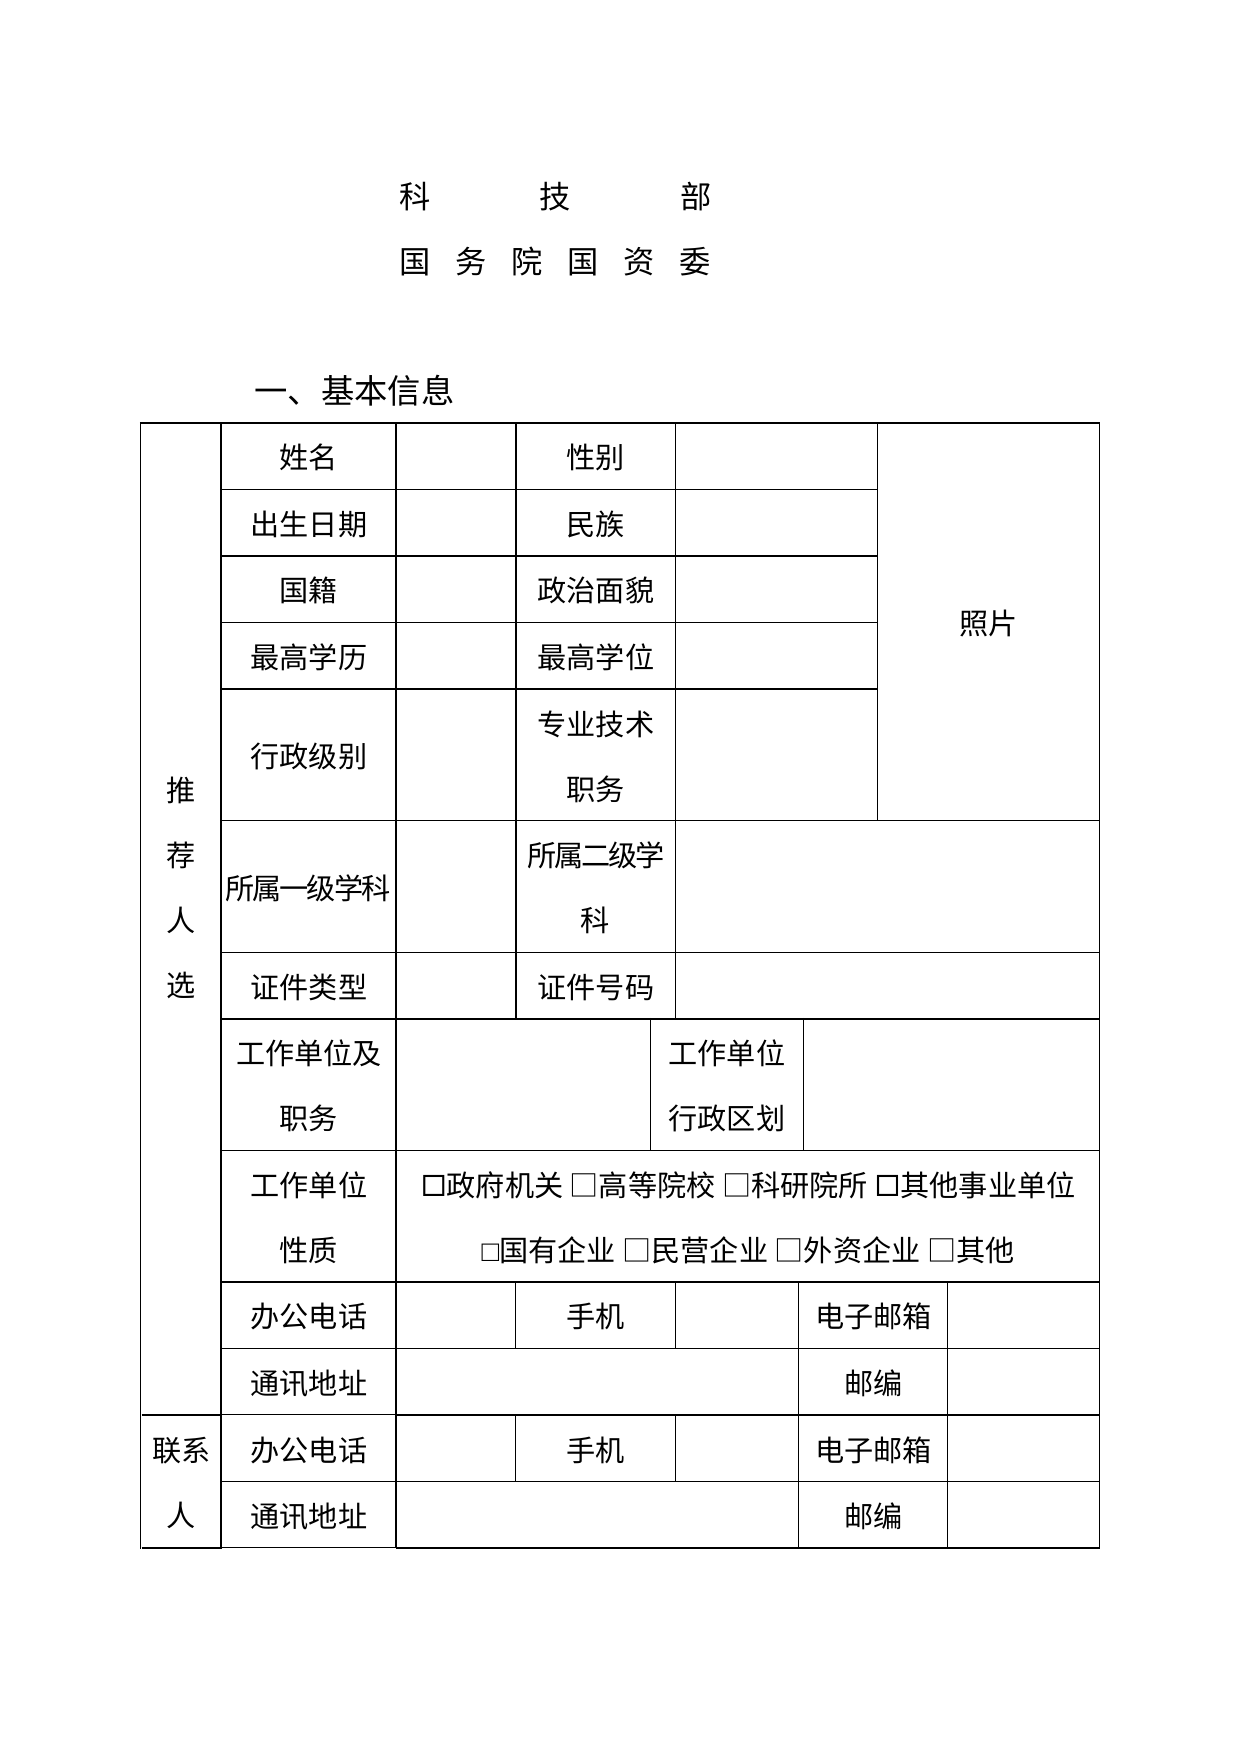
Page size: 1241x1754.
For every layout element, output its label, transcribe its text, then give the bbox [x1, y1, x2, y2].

table_cell 国务院国资委 [388, 227, 722, 292]
table_cell [948, 1416, 1099, 1481]
table_cell [397, 690, 515, 820]
table_cell [397, 557, 515, 622]
table_cell 办公电话 [222, 1283, 395, 1348]
table_cell [397, 1349, 798, 1414]
table_header 照片 [878, 424, 1099, 820]
table_header 推 荐 人 选 [141, 424, 220, 1414]
table_cell 政府机关 □高等院校 □科研院所 其他事业单位 □国有企业 □民营企业 □外资企业 □其他 [397, 1151, 1099, 1281]
table_cell 联系人 [141, 1415, 220, 1547]
table_cell 电子邮箱 [799, 1283, 947, 1348]
table_cell [676, 490, 877, 555]
table_cell 工作单位及职务 [222, 1020, 395, 1149]
table_cell 所属二级学科 [517, 821, 675, 951]
table_cell [397, 623, 515, 688]
table_cell [397, 1283, 515, 1348]
table_cell [676, 821, 1099, 951]
table_cell 手机 [516, 1416, 675, 1481]
table_cell [397, 1416, 515, 1481]
table_cell 所属一级学科 [222, 821, 395, 951]
table_cell [948, 1482, 1099, 1547]
table_cell 证件号码 [517, 953, 675, 1018]
text 一、基本信息 [187, 357, 1053, 422]
table_cell [948, 1283, 1099, 1348]
table_header [676, 424, 877, 488]
table_cell 专业技术 职务 [517, 690, 675, 820]
table_cell 国籍 [222, 557, 395, 622]
table_cell 邮编 [799, 1482, 947, 1547]
table_cell 电子邮箱 [799, 1416, 947, 1481]
table_cell 证件类型 [222, 953, 395, 1018]
table_cell [397, 1482, 798, 1547]
table_cell 邮编 [799, 1349, 947, 1414]
table_cell 民族 [517, 490, 675, 555]
table_cell [804, 1020, 1099, 1149]
table_cell 科技部 [388, 162, 722, 227]
table_cell [676, 1416, 798, 1481]
table_cell 通讯地址 [222, 1349, 395, 1414]
table_cell [397, 1020, 650, 1149]
table_cell 行政级别 [222, 690, 395, 820]
table_cell [397, 821, 515, 951]
table_cell [397, 953, 515, 1018]
table_cell 最高学位 [517, 623, 675, 688]
table_cell [676, 1283, 798, 1348]
table_cell [397, 490, 515, 555]
table_cell 手机 [516, 1283, 675, 1348]
table_cell [676, 953, 1099, 1018]
table_cell [676, 557, 877, 622]
table_cell 最高学历 [222, 623, 395, 688]
table_cell 工作单位 行政区划 [651, 1020, 803, 1149]
table_cell [948, 1349, 1099, 1414]
table_header 性别 [517, 424, 675, 488]
table_cell 出生日期 [222, 490, 395, 555]
table_cell 政治面貌 [517, 557, 675, 622]
table_cell [676, 690, 877, 820]
table_cell 通讯地址 [222, 1482, 395, 1547]
table_header [397, 424, 515, 488]
table_cell 工作单位 性质 [222, 1151, 395, 1281]
table_header 姓名 [222, 424, 395, 488]
table_cell 办公电话 [222, 1415, 395, 1481]
table_cell [676, 623, 877, 688]
